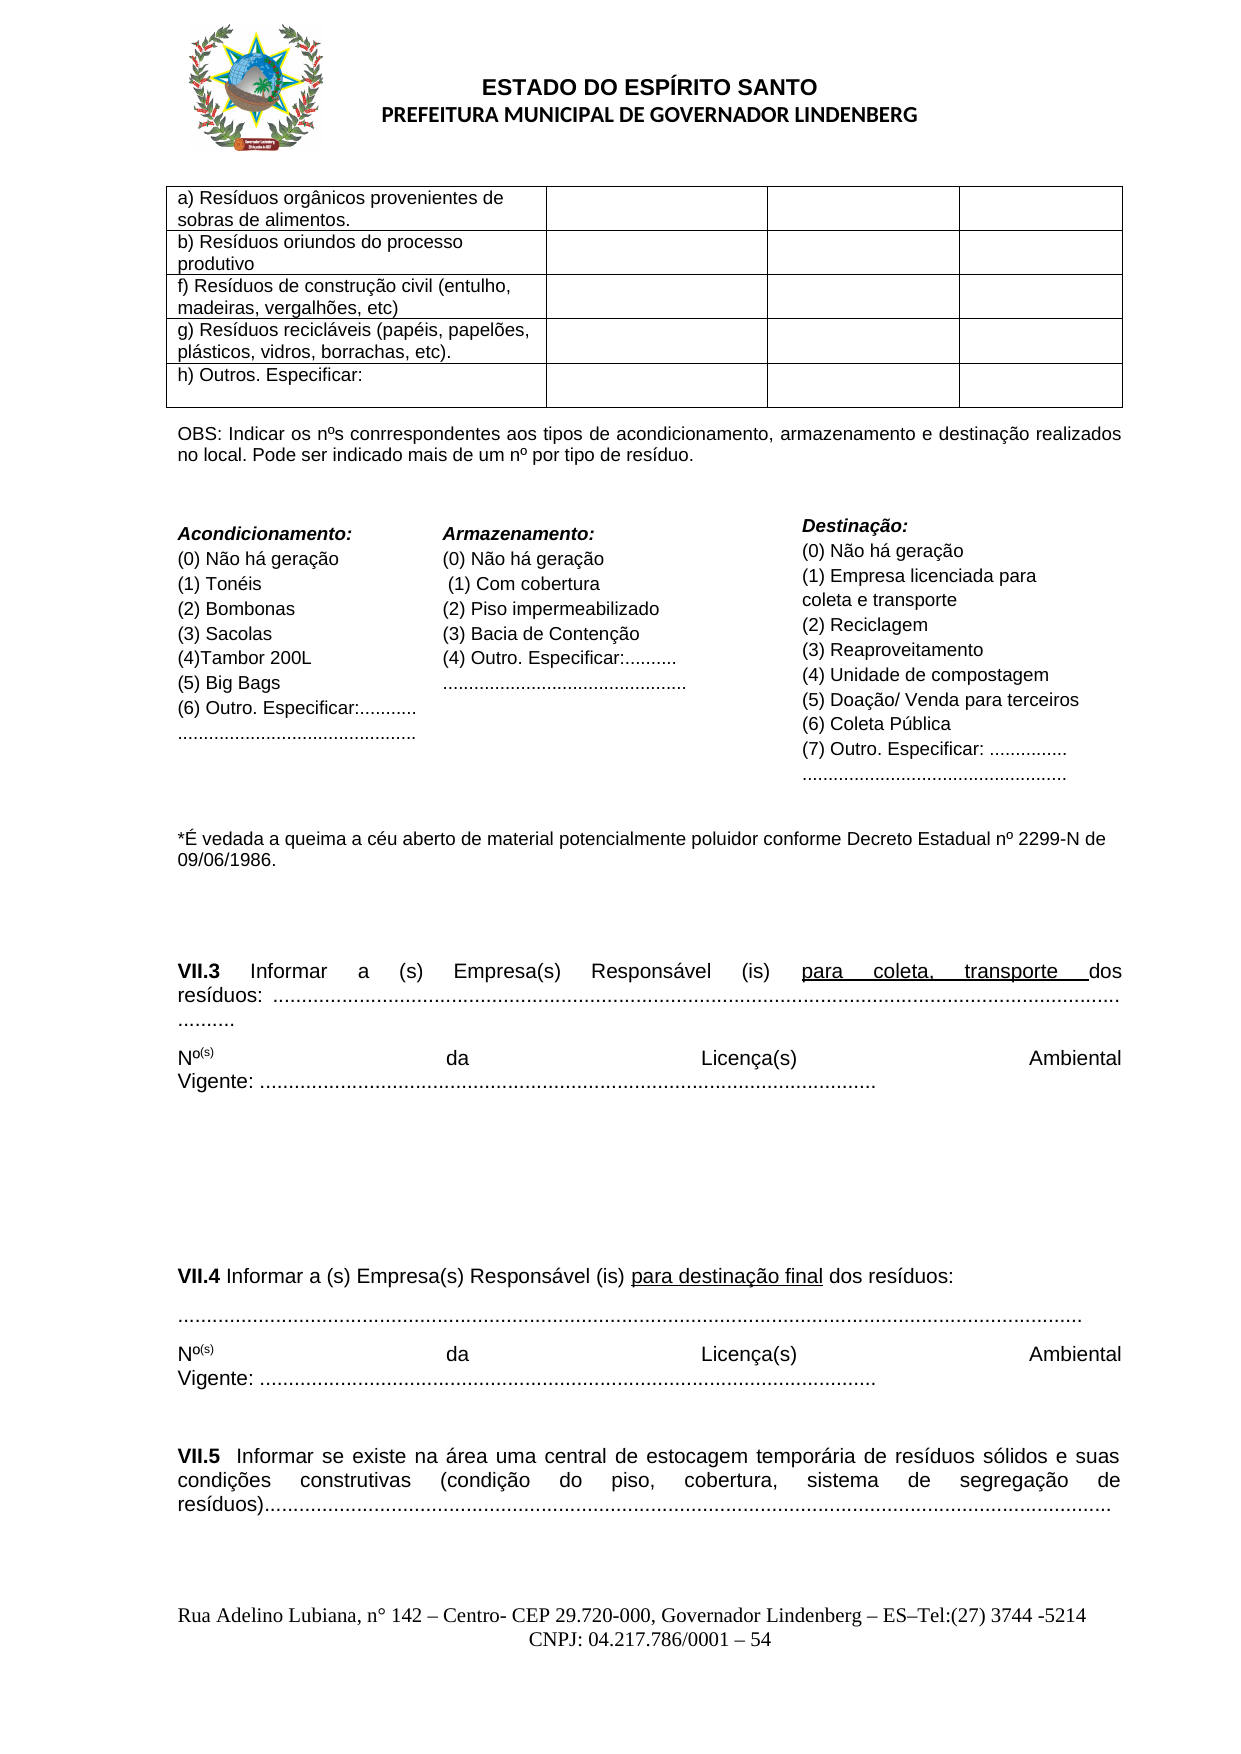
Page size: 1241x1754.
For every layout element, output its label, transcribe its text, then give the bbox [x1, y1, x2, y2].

table_cell [547, 319, 767, 362]
table_cell b) Resíduos oriundos do processo produtivo [167, 231, 546, 274]
table_cell [547, 187, 767, 230]
text ............................................................................................................................................................. [177, 1303, 1122, 1327]
table_header Destinação: (0) Não há geração (1) Empresa licenciada para coleta e transporte (2) Reciclagem (3) Reaproveitamento (4) Unidade de compostagem (5) Doação/ Venda para terceiros (6) Coleta Pública (7) Outro. Especificar: ............... ................................................... [791, 515, 1096, 812]
text VII.4 Informar a (s) Empresa(s) Responsável (is) para destinação final dos resíduos: [177, 1264, 1122, 1288]
text Nº(s) da Licença(s) Ambiental Vigente: ........................................................................................................... [177, 1045, 1122, 1093]
table_cell [768, 275, 959, 318]
table_cell h) Outros. Especificar: [167, 364, 546, 407]
text VII.3 Informar a (s) Empresa(s) Responsável (is) para coleta, transporte dos resíduos: ............................................................................................................................................................. [177, 958, 1122, 1030]
table_cell a) Resíduos orgânicos provenientes de sobras de alimentos. [167, 187, 546, 230]
text *É vedada a queima a céu aberto de material potencialmente poluidor conforme Decreto Estadual nº 2299-N de 09/06/1986. [177, 827, 1122, 870]
table_cell [768, 364, 959, 407]
table_cell [547, 275, 767, 318]
table_cell [547, 364, 767, 407]
table_cell [768, 319, 959, 362]
table_header Armazenamento: (0) Não há geração (1) Com cobertura (2) Piso impermeabilizado (3) Bacia de Contenção (4) Outro. Especificar:.......... ............................................... [431, 515, 791, 812]
table_cell g) Resíduos recicláveis (papéis, papelões, plásticos, vidros, borrachas, etc). [167, 319, 546, 362]
table_cell f) Resíduos de construção civil (entulho, madeiras, vergalhões, etc) [167, 275, 546, 318]
table_cell [960, 364, 1122, 407]
table_cell [960, 275, 1122, 318]
table_cell [547, 231, 767, 274]
picture [188, 24, 324, 151]
table_cell [768, 231, 959, 274]
text Nº(s) da Licença(s) Ambiental Vigente: ........................................................................................................... [177, 1342, 1122, 1390]
table_header Acondicionamento: (0) Não há geração (1) Tonéis (2) Bombonas (3) Sacolas (4)Tambor 200L (5) Big Bags (6) Outro. Especificar:........... .............................................. [166, 515, 431, 812]
text OBS: Indicar os nºs conrrespondentes aos tipos de acondicionamento, armazenamento e destinação realizados no local. Pode ser indicado mais de um nº por tipo de resíduo. [177, 423, 1122, 466]
table_cell [768, 187, 959, 230]
table_cell [960, 187, 1122, 230]
table_cell [960, 319, 1122, 362]
text VII.5 Informar se existe na área uma central de estocagem temporária de resíduos sólidos e suas condições construtivas (condição do piso, cobertura, sistema de segregação de resíduos)................................................................................................................................................... [177, 1444, 1122, 1516]
table_cell [960, 231, 1122, 274]
